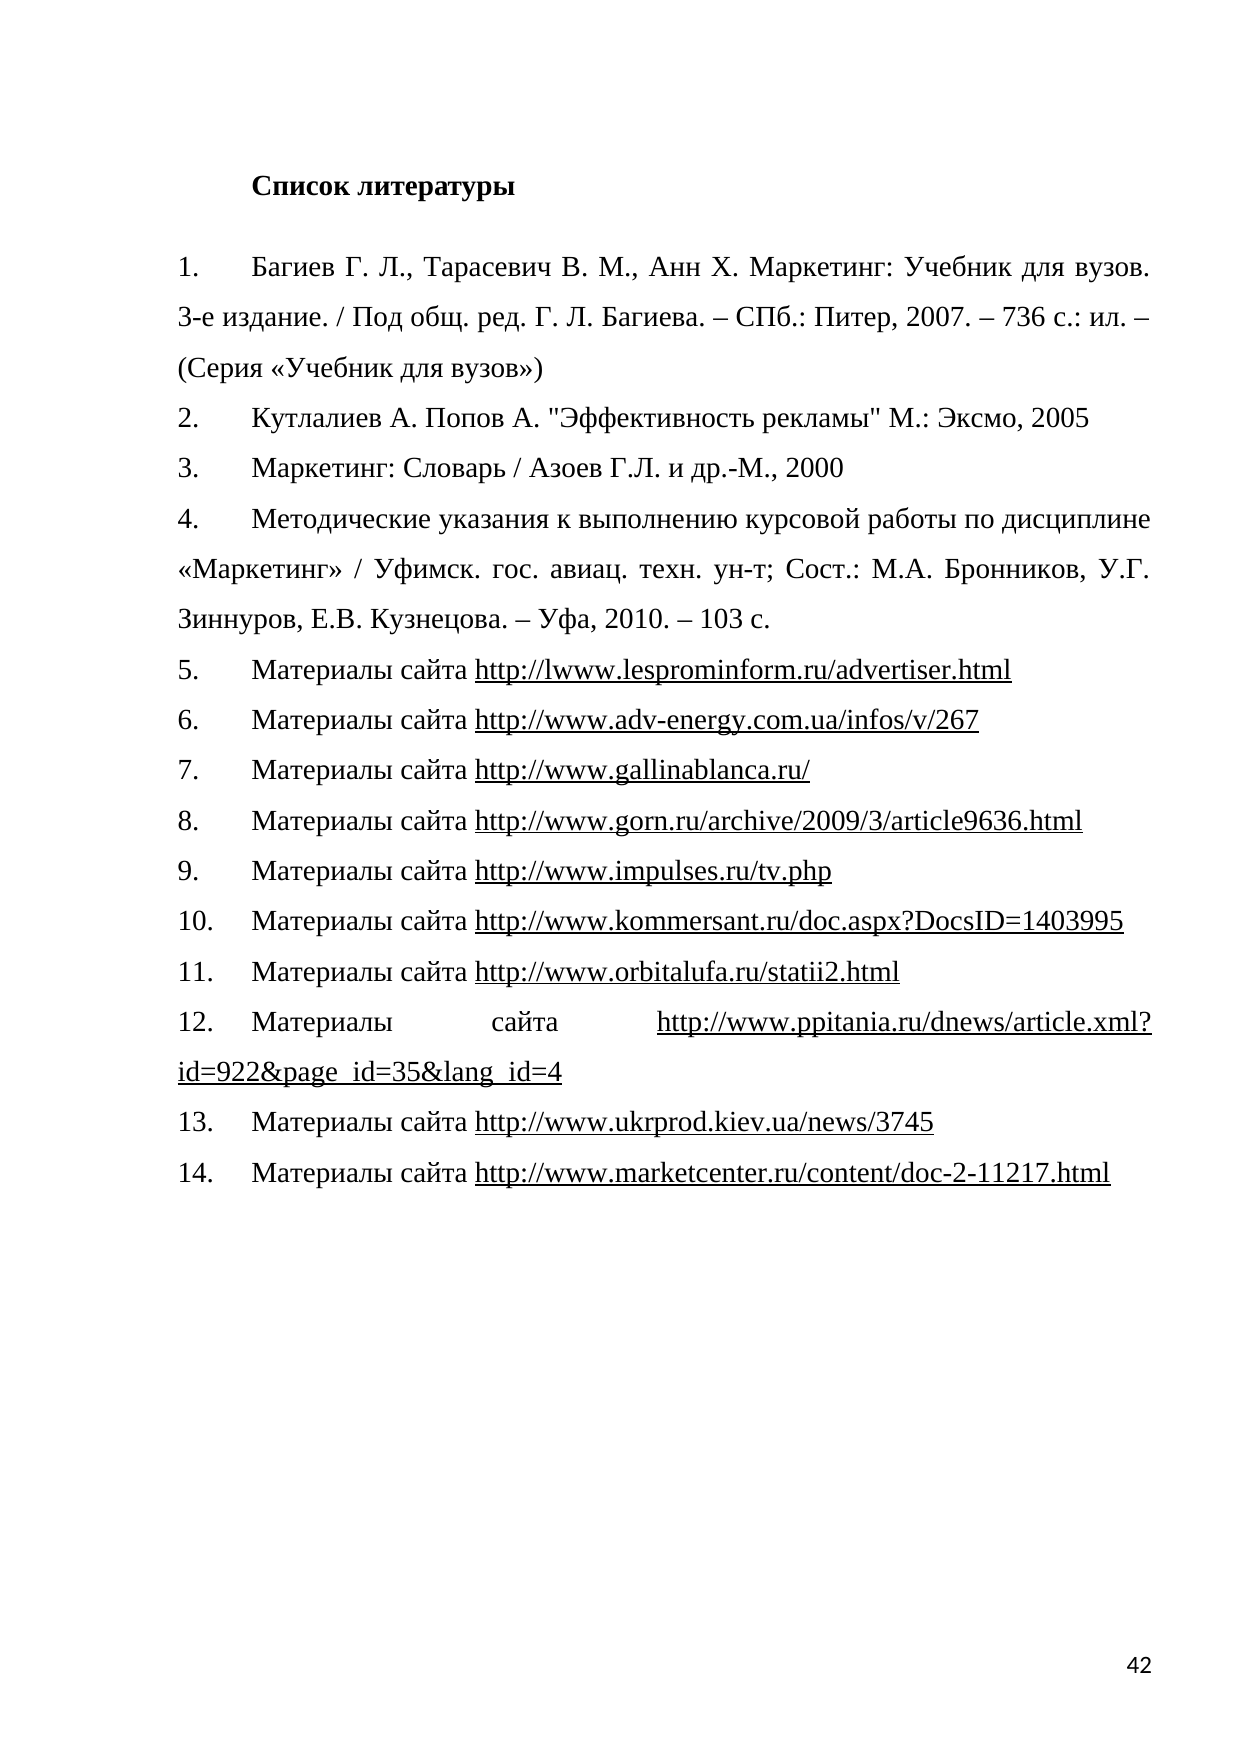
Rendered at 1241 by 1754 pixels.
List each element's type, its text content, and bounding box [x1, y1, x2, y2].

list Материалы сайта http://www.adv-energy.com.ua/infos/v/267 [177, 702, 1152, 736]
list Материалы сайта http://lwww.lesprominform.ru/advertiser.html [177, 652, 1152, 685]
list Материалы сайта http://www.impulses.ru/tv.php [177, 853, 1152, 887]
list Материалы сайта http://www.orbitalufa.ru/statii2.html [177, 954, 1152, 987]
list Материалы сайта http://www.gorn.ru/archive/2009/3/article9636.html [177, 803, 1152, 836]
list Материалы сайта http://www.gallinablanca.ru/ [177, 752, 1152, 786]
list Багиев Г. Л., Тарасевич В. М., Анн Х. Маркетинг: Учебник для вузов. 3-е издание. / Под общ. ред. Г. Л. Багиева. – СПб.: Питер, 2007. – 736 с.: ил. – (Серия «Учебник для вузов») [177, 249, 1152, 383]
list Материалы сайта http://www.marketcenter.ru/content/doc-2-11217.html [177, 1155, 1152, 1188]
list Кутлалиев А. Попов А. "Эффективность рекламы" М.: Эксмо, 2005 [177, 400, 1152, 434]
list Материалы сайта http://www.kommersant.ru/doc.aspx?DocsID=1403995 [177, 903, 1152, 937]
list Маркетинг: Словарь / Азоев Г.Л. и др.-М., 2000 [177, 451, 1152, 484]
list Материалы сайта http://www.ppitania.ru/dnews/article.xml?id=922&page_id=35&lang_id=4 [177, 1004, 1152, 1088]
list Методические указания к выполнению курсовой работы по дисциплине «Маркетинг» / Уфимск. гос. авиац. техн. ун-т; Сост.: М.А. Бронников, У.Г. Зиннуров, Е.В. Кузнецова. – Уфа, 2010. – 103 с. [177, 501, 1152, 635]
list Материалы сайта http://www.ukrprod.kiev.ua/news/3745 [177, 1104, 1152, 1138]
subtitle Список литературы [177, 168, 1152, 202]
